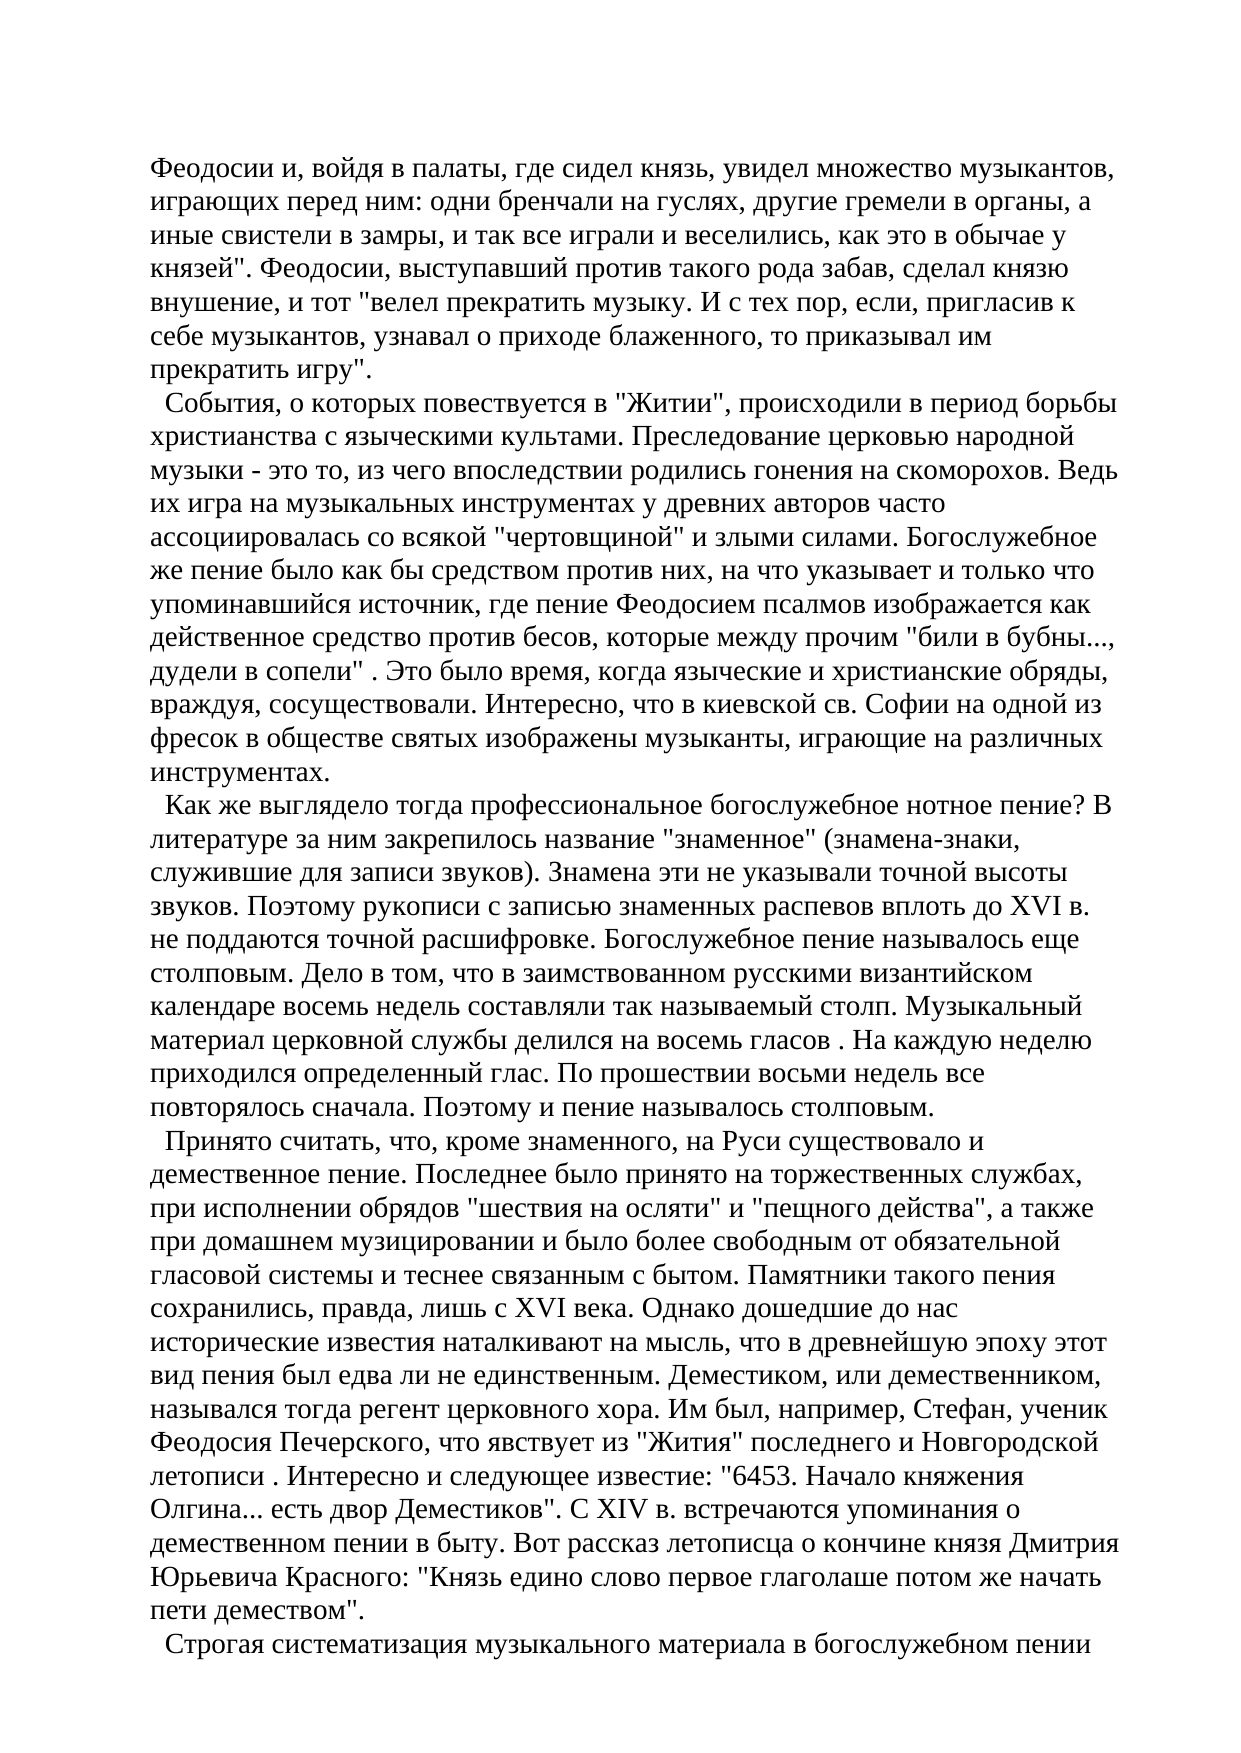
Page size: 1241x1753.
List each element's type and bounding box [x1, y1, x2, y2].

text [150, 150, 1123, 1659]
